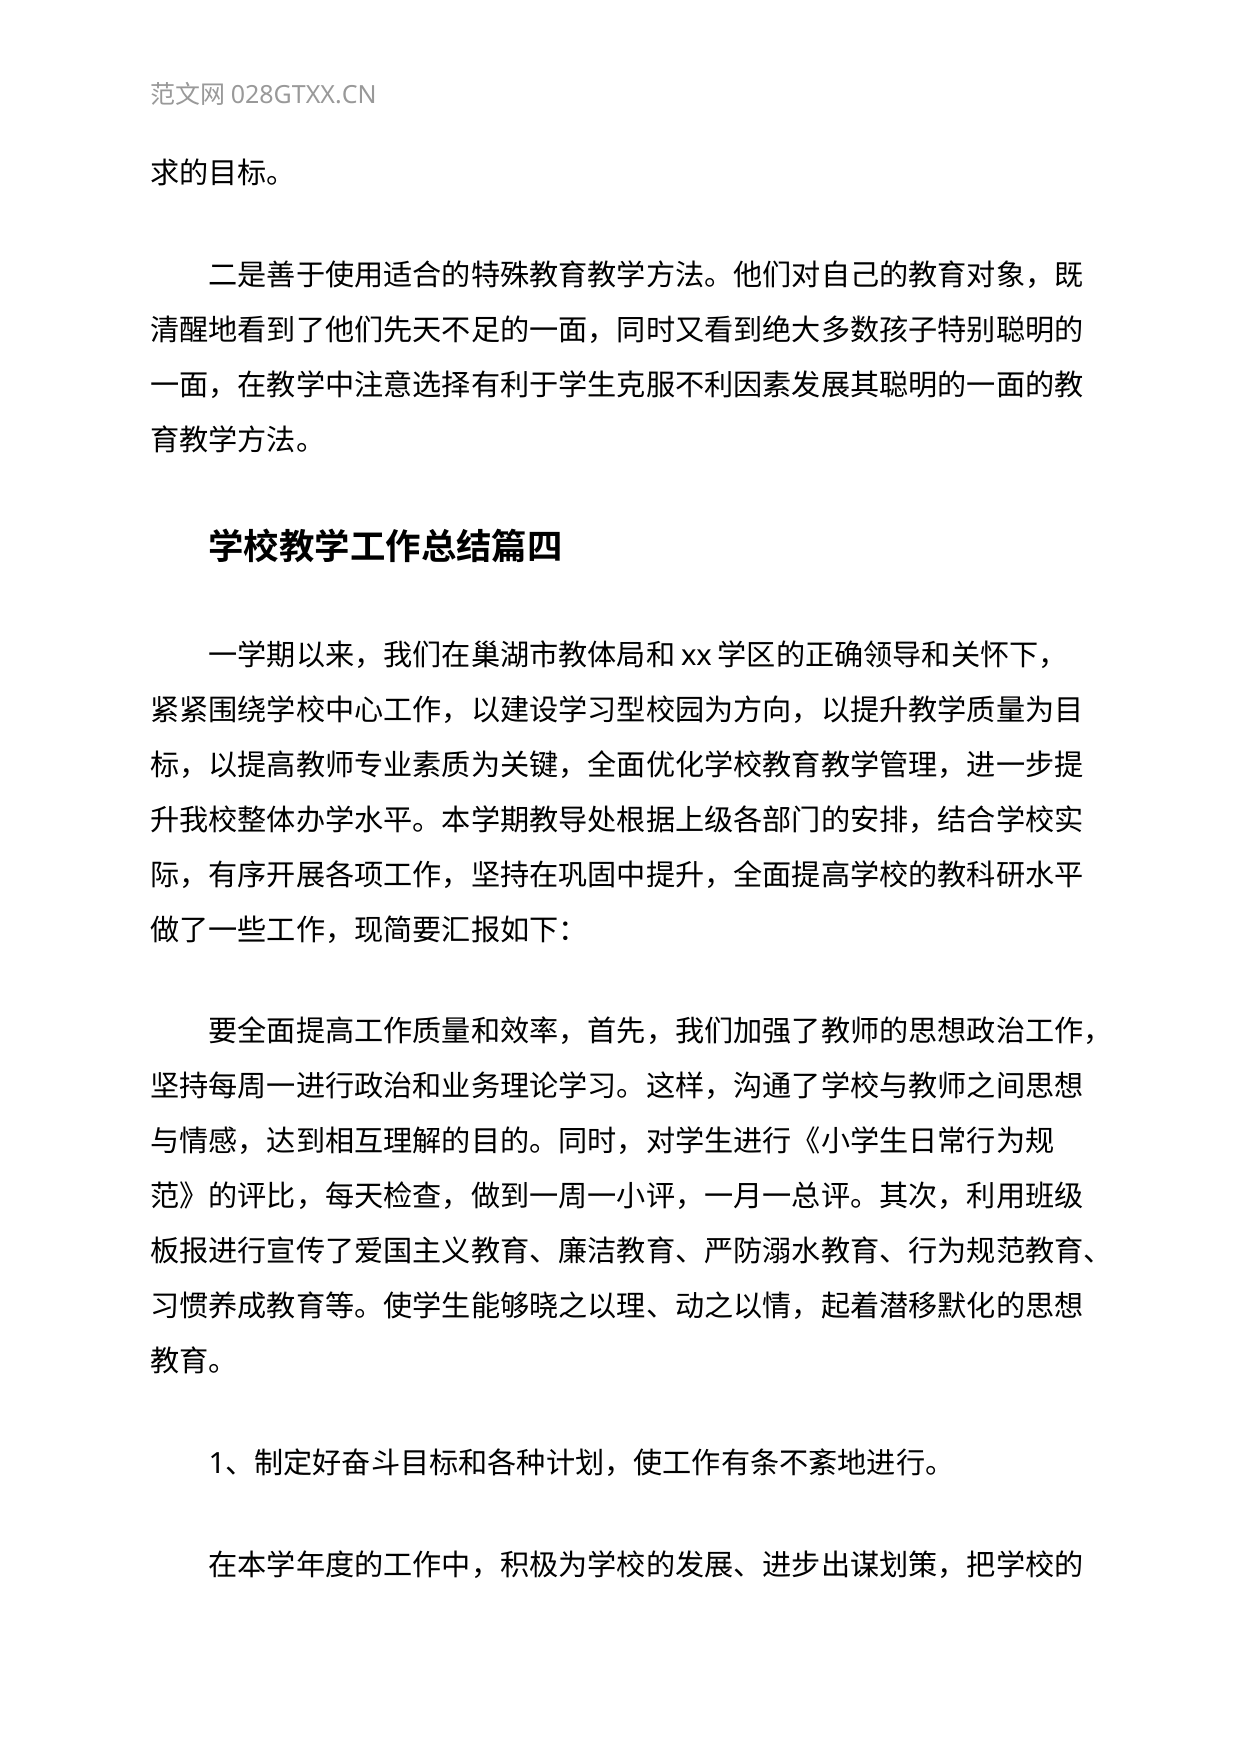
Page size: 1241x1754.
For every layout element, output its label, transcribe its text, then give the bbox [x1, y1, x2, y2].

text 二是善于使用适合的特殊教育教学方法。他们对自己的教育对象，既清醒地看到了他们先天不足的一面，同时又看到绝大多数孩子特别聪明的一面，在教学中注意选择有利于学生克服不利因素发展其聪明的一面的教育教学方法。 [150, 252, 1090, 459]
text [150, 1541, 1090, 1583]
text 学校教学工作总结篇四 [150, 518, 1090, 569]
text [150, 150, 1090, 192]
text 1、制定好奋斗目标和各种计划，使工作有条不紊地进行。 [150, 1439, 1090, 1482]
text 一学期以来，我们在巢湖市教体局和xx学区的正确领导和关怀下，紧紧围绕学校中心工作，以建设学习型校园为方向，以提升教学质量为目标，以提高教师专业素质为关键，全面优化学校教育教学管理，进一步提升我校整体办学水平。本学期教导处根据上级各部门的安排，结合学校实际，有序开展各项工作，坚持在巩固中提升，全面提高学校的教科研水平做了一些工作，现简要汇报如下： [150, 632, 1090, 948]
text 要全面提高工作质量和效率，首先，我们加强了教师的思想政治工作，坚持每周一进行政治和业务理论学习。这样，沟通了学校与教师之间思想与情感，达到相互理解的目的。同时，对学生进行《小学生日常行为规范》的评比，每天检查，做到一周一小评，一月一总评。其次，利用班级板报进行宣传了爱国主义教育、廉洁教育、严防溺水教育、行为规范教育、习惯养成教育等。使学生能够晓之以理、动之以情，起着潜移默化的思想教育。 [150, 1008, 1090, 1380]
